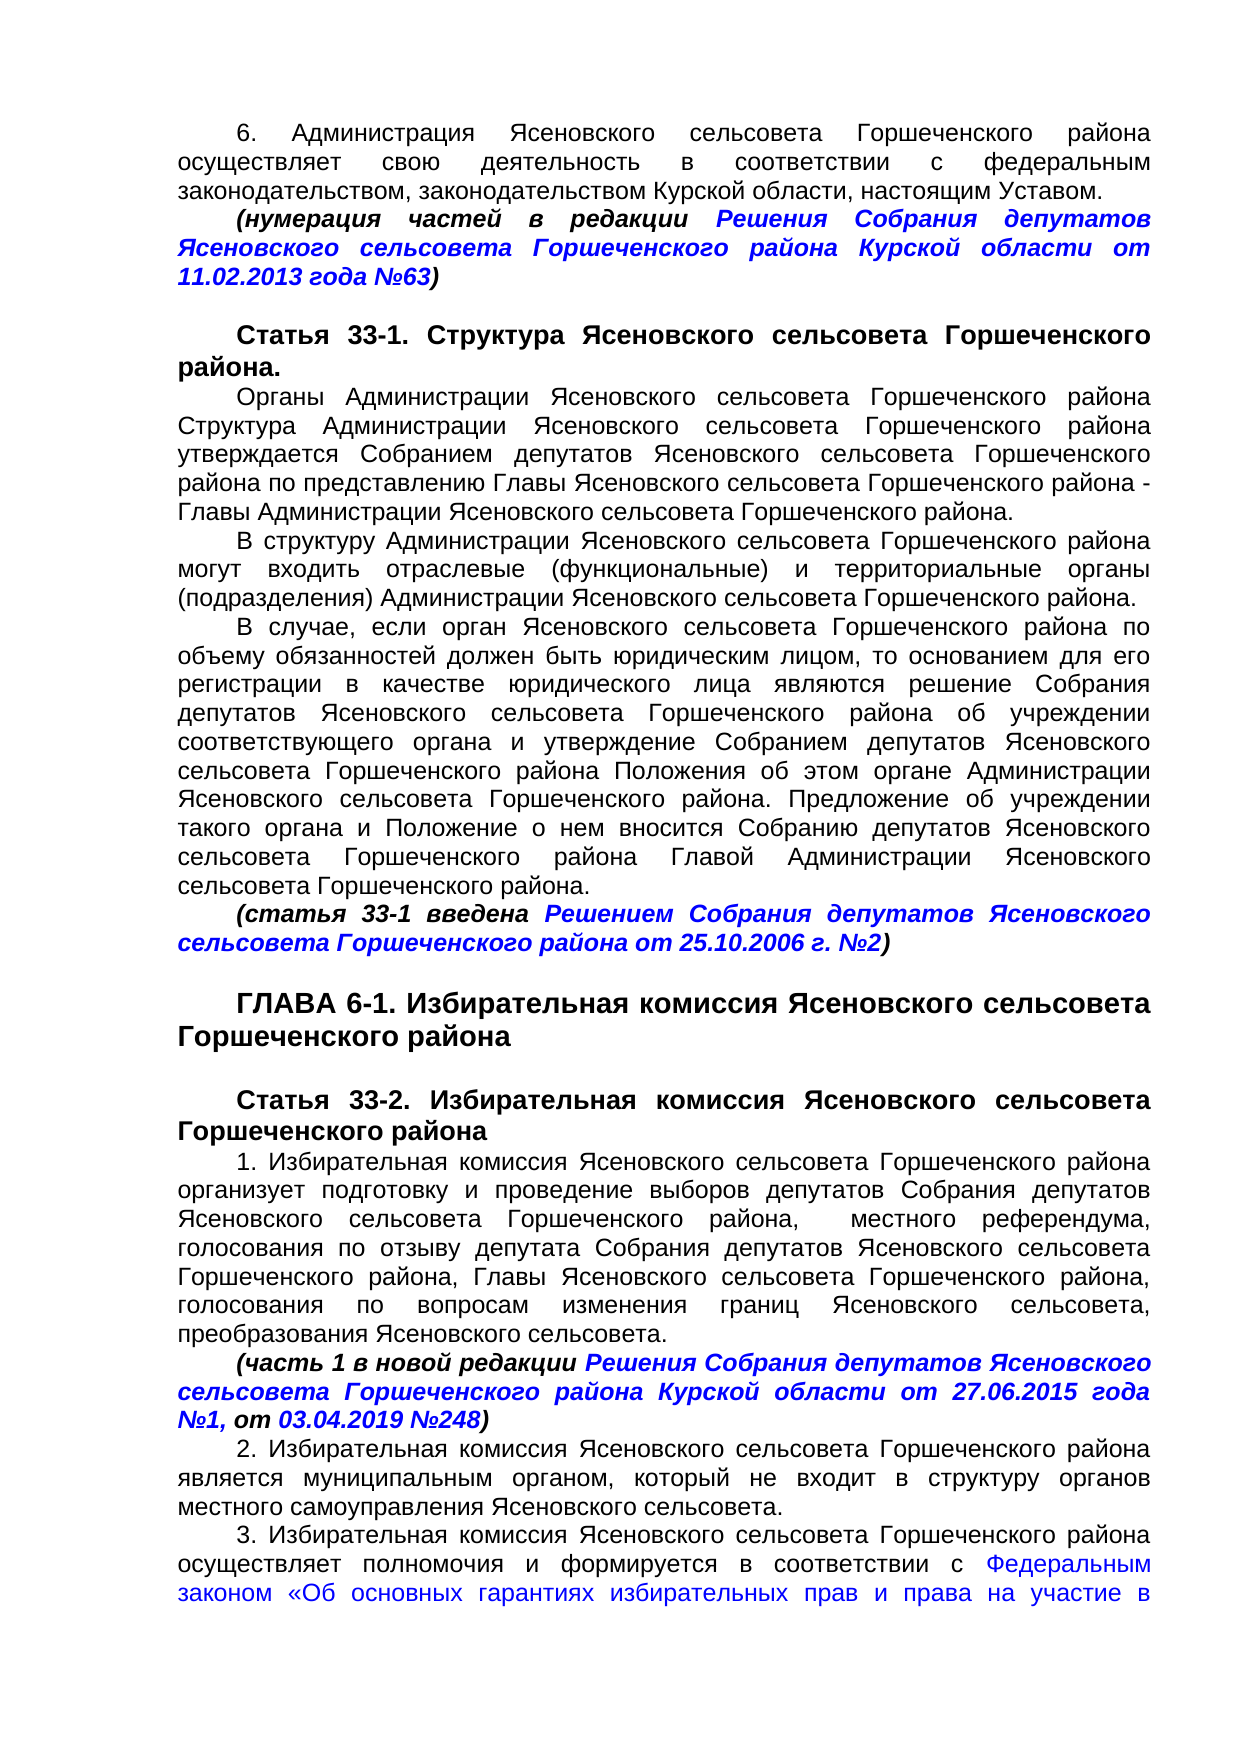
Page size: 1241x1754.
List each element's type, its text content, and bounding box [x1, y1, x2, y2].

text Статья 33-1. Структура Ясеновского сельсовета Горшеченского района. [177, 319, 1152, 382]
text В случае, если орган Ясеновского сельсовета Горшеченского района по объему обязанностей должен быть юридическим лицом, то основанием для его регистрации в качестве юридического лица являются решение Собрания депутатов Ясеновского сельсовета Горшеченского района об учреждении соответствующего органа и утверждение Собранием депутатов Ясеновского сельсовета Горшеченского района Положения об этом органе Администрации Ясеновского сельсовета Горшеченского района. Предложение об учреждении такого органа и Положение о нем вносится Собранию депутатов Ясеновского сельсовета Горшеченского района Главой Администрации Ясеновского сельсовета Горшеченского района. [177, 612, 1152, 899]
text В структуру Администрации Ясеновского сельсовета Горшеченского района могут входить отраслевые (функциональные) и территориальные органы (подразделения) Администрации Ясеновского сельсовета Горшеченского района. [177, 526, 1152, 612]
text 6. Администрация Ясеновского сельсовета Горшеченского района осуществляет свою деятельность в соответствии с федеральным законодательством, законодательством Курской области, настоящим Уставом. [177, 118, 1152, 204]
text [177, 1520, 1152, 1606]
text (статья 33-1 введена Решением Собрания депутатов Ясеновского сельсовета Горшеченского района от 25.10.2006 г. №2) [177, 899, 1152, 957]
text 2. Избирательная комиссия Ясеновского сельсовета Горшеченского района является муниципальным органом, который не входит в структуру органов местного самоуправления Ясеновского сельсовета. [177, 1434, 1152, 1520]
text 1. Избирательная комиссия Ясеновского сельсовета Горшеченского района организует подготовку и проведение выборов депутатов Собрания депутатов Ясеновского сельсовета Горшеченского района, местного референдума, голосования по отзыву депутата Собрания депутатов Ясеновского сельсовета Горшеченского района, Главы Ясеновского сельсовета Горшеченского района, голосования по вопросам изменения границ Ясеновского сельсовета, преобразования Ясеновского сельсовета. [177, 1146, 1152, 1348]
text (часть 1 в новой редакции Решения Собрания депутатов Ясеновского сельсовета Горшеченского района Курской области от 27.06.2015 года №1, от 03.04.2019 №248) [177, 1348, 1152, 1434]
text (нумерация частей в редакции Решения Собрания депутатов Ясеновского сельсовета Горшеченского района Курской области от 11.02.2013 года №63) [177, 204, 1152, 291]
text ГЛАВА 6-1. Избирательная комиссия Ясеновского сельсовета Горшеченского района [177, 986, 1152, 1053]
text Органы Администрации Ясеновского сельсовета Горшеченского района Структура Администрации Ясеновского сельсовета Горшеченского района утверждается Собранием депутатов Ясеновского сельсовета Горшеченского района по представлению Главы Ясеновского сельсовета Горшеченского района - Главы Администрации Ясеновского сельсовета Горшеченского района. [177, 382, 1152, 526]
text Статья 33-2. Избирательная комиссия Ясеновского сельсовета Горшеченского района [177, 1084, 1152, 1146]
